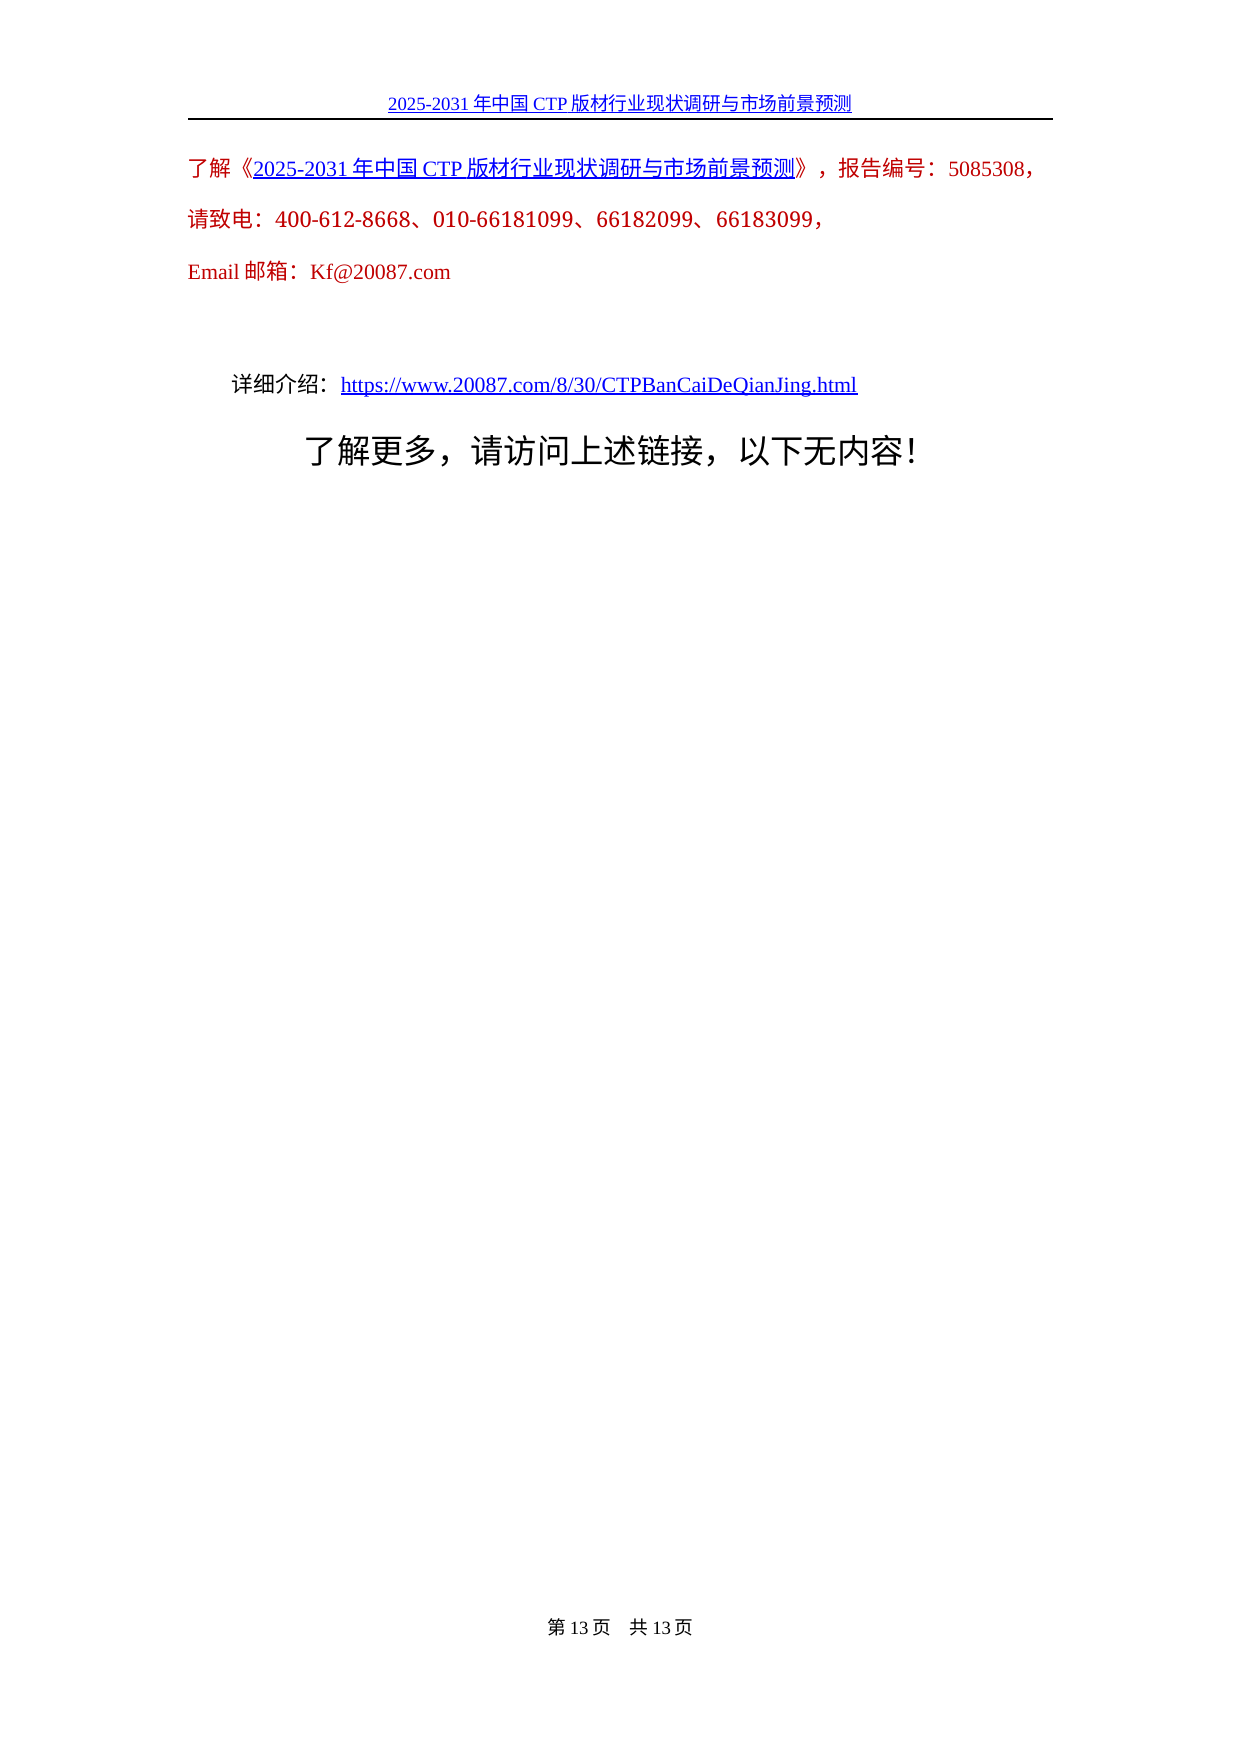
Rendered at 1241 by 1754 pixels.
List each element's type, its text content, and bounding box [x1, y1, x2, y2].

text 请致电：400-612-8668、010-66181099、66182099、66183099， [187, 202, 1053, 234]
title 了解更多，请访问上述链接，以下无内容！ [187, 416, 1053, 481]
text 详细介绍：https://www.20087.com/8/30/CTPBanCaiDeQianJing.html [187, 366, 1053, 399]
text 了解《2025-2031年中国CTP版材行业现状调研与市场前景预测》，报告编号：5085308， [187, 150, 1053, 183]
text Email邮箱：Kf@20087.com [187, 253, 1053, 286]
